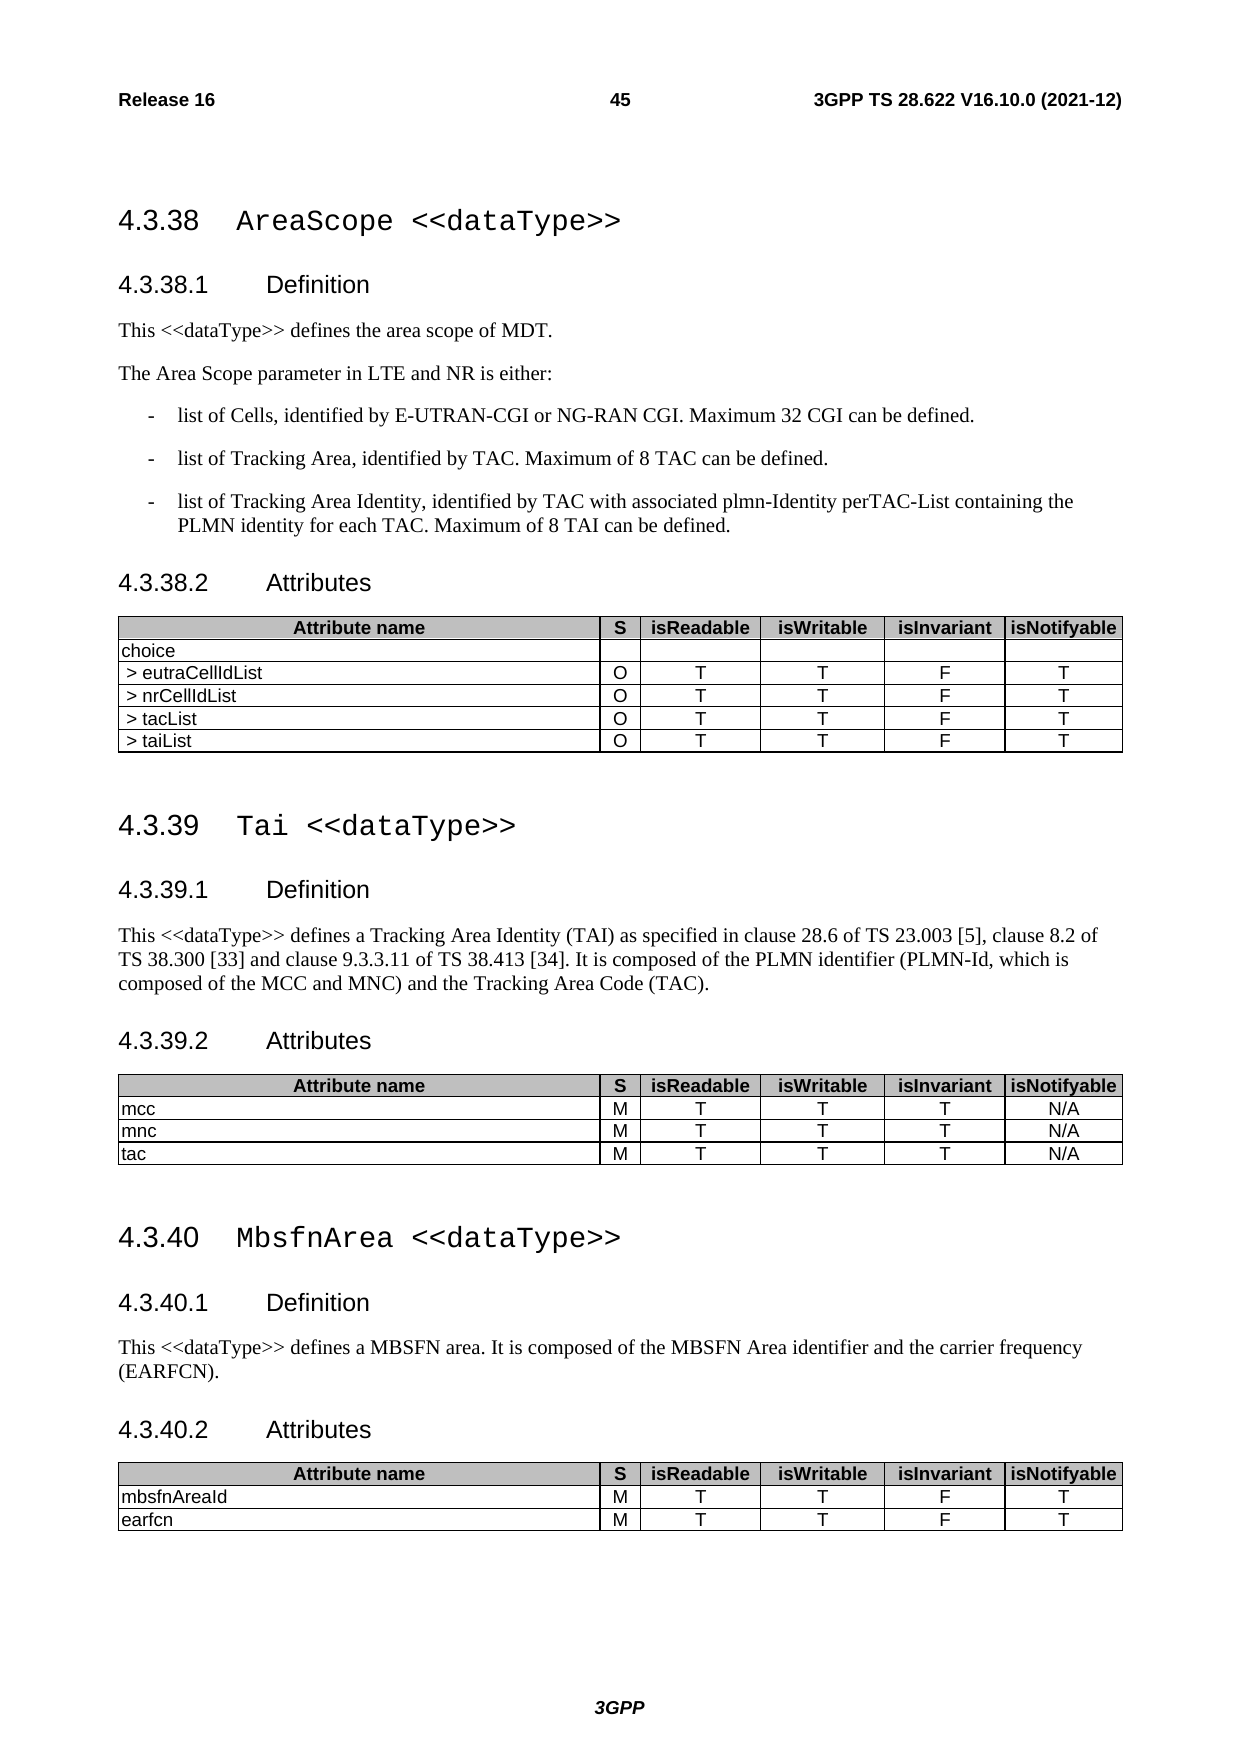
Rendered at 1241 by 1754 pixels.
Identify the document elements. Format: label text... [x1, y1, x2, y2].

table_cell mbsfnAreaId [119, 1486, 599, 1507]
table_header isWritable [761, 1463, 884, 1485]
table_cell T [641, 1486, 760, 1507]
table_cell F [885, 730, 1004, 751]
table_cell mnc [119, 1120, 599, 1141]
table_cell T [641, 730, 760, 751]
table_cell [641, 640, 760, 661]
table_cell [1006, 640, 1122, 661]
table_header S [601, 617, 640, 638]
table_header isReadable [641, 1075, 760, 1096]
table_cell [601, 640, 640, 661]
table_cell > taiList [119, 730, 599, 751]
table_cell mcc [119, 1097, 599, 1119]
table_cell O [601, 662, 640, 684]
table_header isWritable [761, 1075, 884, 1096]
table_header isNotifyable [1006, 1075, 1122, 1096]
table_cell T [1006, 707, 1122, 729]
table_cell F [885, 1509, 1004, 1530]
table_cell M [601, 1486, 640, 1507]
text - list of Tracking Area, identified by TAC. Maximum of 8 TAC can be defined. [148, 446, 1122, 470]
table_cell T [641, 685, 760, 706]
subtitle 4.3.40.1 Definition [118, 1288, 1122, 1317]
table_cell T [761, 1486, 884, 1507]
table_cell T [885, 1120, 1004, 1141]
table_cell > tacList [119, 707, 599, 729]
subtitle 4.3.38.1 Definition [118, 270, 1122, 299]
table_cell O [601, 685, 640, 706]
subtitle 4.3.39.2 Attributes [118, 1026, 1122, 1055]
table_cell O [601, 707, 640, 729]
subtitle 4.3.40 MbsfnArea <<dataType>> [118, 1220, 1122, 1257]
table_cell T [761, 1143, 884, 1164]
table_cell T [761, 730, 884, 751]
table_cell earfcn [119, 1509, 599, 1530]
table_cell M [601, 1097, 640, 1119]
subtitle 4.3.38 AreaScope <<dataType>> [118, 203, 1122, 239]
table_cell tac [119, 1143, 599, 1164]
table_cell T [761, 707, 884, 729]
table_cell T [641, 662, 760, 684]
table_cell O [601, 730, 640, 751]
table_cell N/A [1006, 1143, 1122, 1164]
table_cell T [1006, 730, 1122, 751]
table_cell N/A [1006, 1120, 1122, 1141]
table_cell T [761, 662, 884, 684]
table_cell T [761, 1120, 884, 1141]
table_cell > eutraCellIdList [119, 662, 599, 684]
text - list of Cells, identified by E-UTRAN-CGI or NG-RAN CGI. Maximum 32 CGI can be defined. [148, 403, 1122, 427]
table_header isReadable [641, 1463, 760, 1485]
text - list of Tracking Area Identity, identified by TAC with associated plmn-Identity perTAC-List containing the PLMN identity for each TAC. Maximum of 8 TAI can be defined. [148, 489, 1122, 537]
subtitle 4.3.38.2 Attributes [118, 568, 1122, 597]
table_header Attribute name [119, 617, 599, 638]
table_cell M [601, 1143, 640, 1164]
table_cell F [885, 1486, 1004, 1507]
table_cell T [641, 707, 760, 729]
table_header S [601, 1075, 640, 1096]
table_header isInvariant [885, 1463, 1004, 1485]
table_header isInvariant [885, 617, 1004, 638]
table_cell T [885, 1097, 1004, 1119]
text This <<dataType>> defines a Tracking Area Identity (TAI) as specified in clause 28.6 of TS 23.003 [5], clause 8.2 of TS 38.300 [33] and clause 9.3.3.11 of TS 38.413 [34]. It is composed of the PLMN identifier (PLMN-Id, which is composed of the MCC and MNC) and the Tracking Area Code (TAC). [118, 923, 1122, 995]
subtitle 4.3.39 Tai <<dataType>> [118, 808, 1122, 844]
table_cell T [641, 1143, 760, 1164]
table_cell [761, 640, 884, 661]
subtitle 4.3.39.1 Definition [118, 875, 1122, 904]
table_cell T [1006, 1486, 1122, 1507]
table_cell [885, 640, 1004, 661]
table_header isInvariant [885, 1075, 1004, 1096]
table_header Attribute name [119, 1075, 599, 1096]
table_cell T [641, 1120, 760, 1141]
text This <<dataType>> defines a MBSFN area. It is composed of the MBSFN Area identifier and the carrier frequency (EARFCN). [118, 1335, 1122, 1383]
table_cell > nrCellIdList [119, 685, 599, 706]
table_cell T [1006, 662, 1122, 684]
table_cell T [1006, 1509, 1122, 1530]
table_header isWritable [761, 617, 884, 638]
table_cell T [761, 1509, 884, 1530]
table_cell T [641, 1509, 760, 1530]
table_cell F [885, 707, 1004, 729]
table_cell N/A [1006, 1097, 1122, 1119]
table_cell T [761, 1097, 884, 1119]
table_cell T [761, 685, 884, 706]
table_cell choice [119, 640, 599, 661]
table_cell M [601, 1509, 640, 1530]
table_header S [601, 1463, 640, 1485]
table_cell F [885, 662, 1004, 684]
table_cell F [885, 685, 1004, 706]
table_cell T [1006, 685, 1122, 706]
table_cell T [885, 1143, 1004, 1164]
table_cell T [641, 1097, 760, 1119]
table_header isNotifyable [1006, 1463, 1122, 1485]
text This <<dataType>> defines the area scope of MDT. [118, 318, 1122, 342]
table_cell M [601, 1120, 640, 1141]
subtitle 4.3.40.2 Attributes [118, 1415, 1122, 1443]
table_header isReadable [641, 617, 760, 638]
text The Area Scope parameter in LTE and NR is either: [118, 361, 1122, 384]
table_header Attribute name [119, 1463, 599, 1485]
table_header isNotifyable [1006, 617, 1122, 638]
